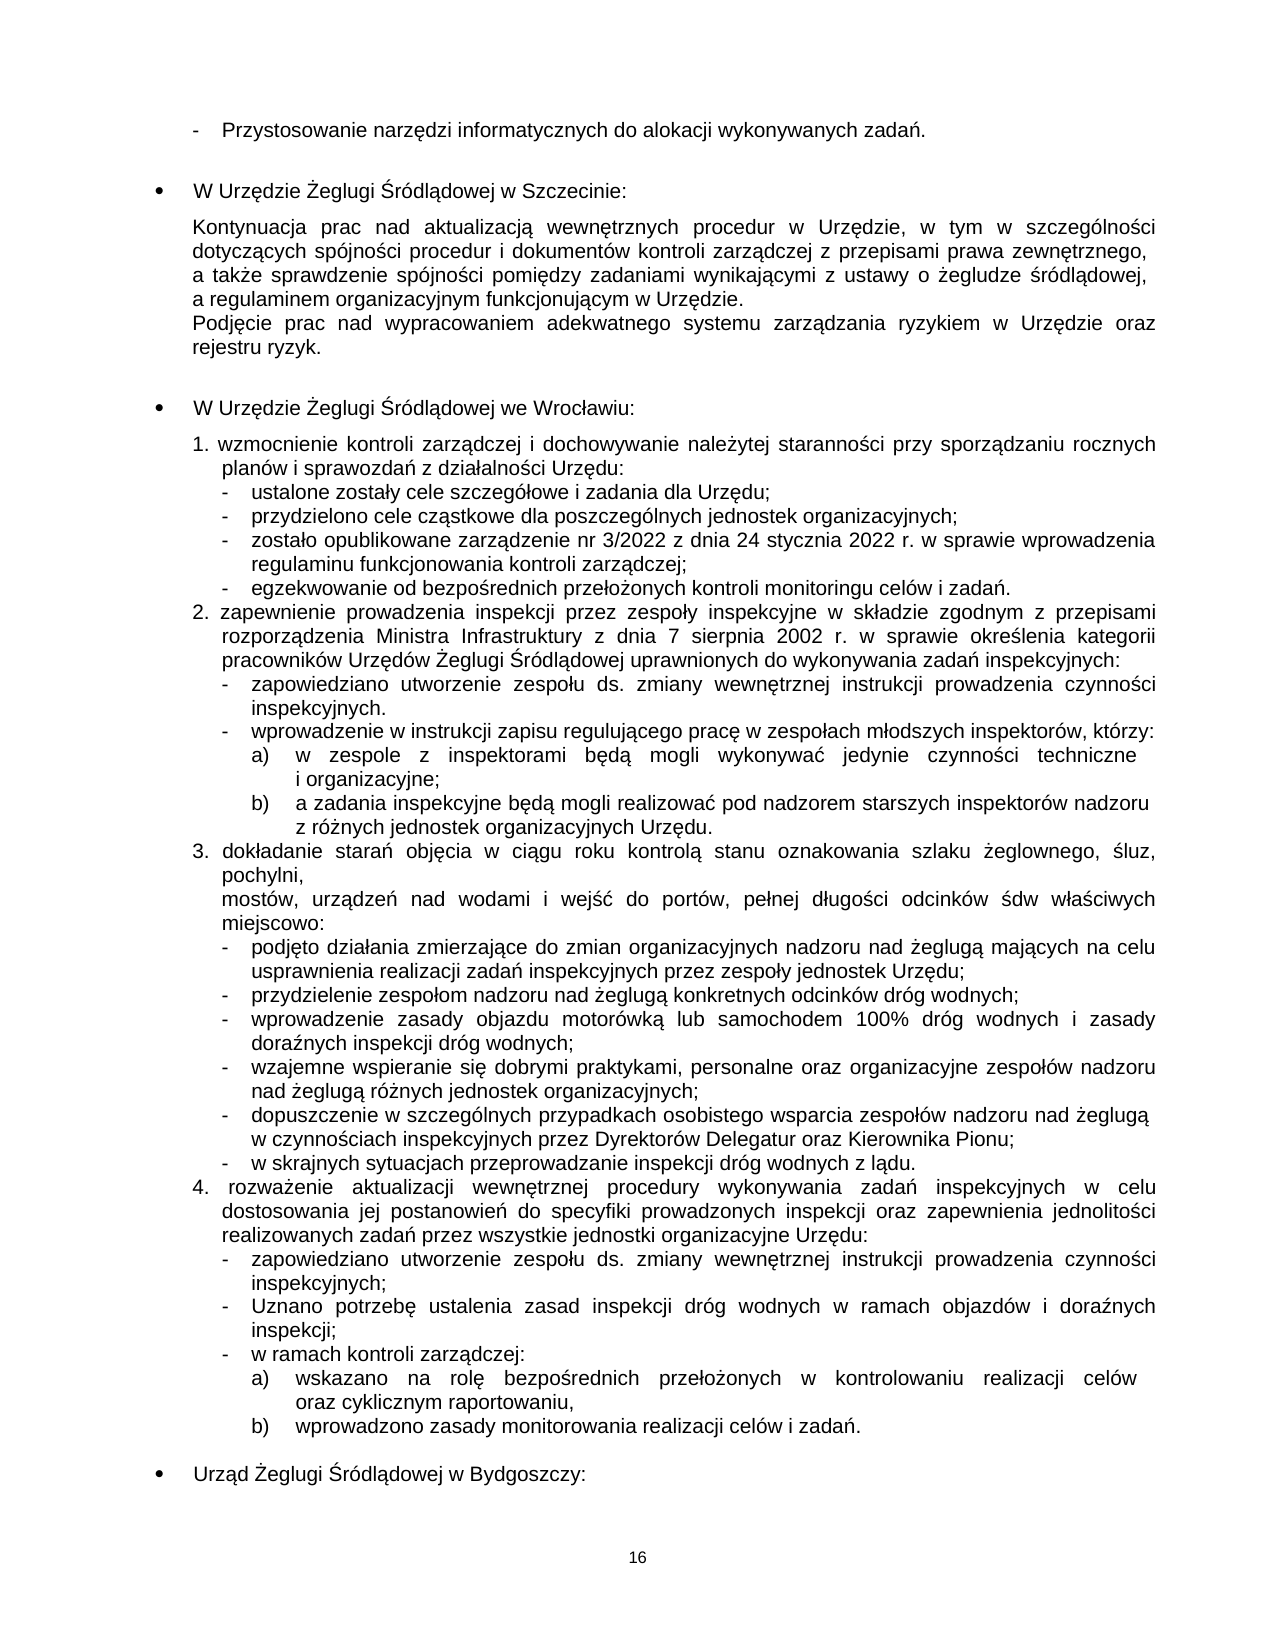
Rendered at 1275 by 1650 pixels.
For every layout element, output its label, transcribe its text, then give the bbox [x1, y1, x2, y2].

text - w ramach kontroli zarządczej: [222, 1342, 1157, 1366]
text - w skrajnych sytuacjach przeprowadzanie inspekcji dróg wodnych z lądu. [221, 1151, 1157, 1174]
text 4. rozważenie aktualizacji wewnętrznej procedury wykonywania zadań inspekcyjnych w celu dostosowania jej postanowień do specyfiki prowadzonych inspekcji oraz zapewnienia jednolitości realizowanych zadań przez wszystkie jednostki organizacyjne Urzędu: [192, 1174, 1157, 1246]
text b) a zadania inspekcyjne będą mogli realizować pod nadzorem starszych inspektorów nadzoru z różnych jednostek organizacyjnych Urzędu. [251, 791, 1157, 839]
text 1. wzmocnienie kontroli zarządczej i dochowywanie należytej staranności przy sporządzaniu rocznych planów i sprawozdań z działalności Urzędu: [192, 432, 1157, 480]
text - wzajemne wspieranie się dobrymi praktykami, personalne oraz organizacyjne zespołów nadzoru nad żeglugą różnych jednostek organizacyjnych; [221, 1055, 1157, 1103]
text - dopuszczenie w szczególnych przypadkach osobistego wsparcia zespołów nadzoru nad żeglugą w czynnościach inspekcyjnych przez Dyrektorów Delegatur oraz Kierownika Pionu; [221, 1103, 1157, 1151]
list W Urzędzie Żeglugi Śródlądowej we Wrocławiu: [156, 395, 1157, 419]
text - przydzielenie zespołom nadzoru nad żeglugą konkretnych odcinków dróg wodnych; [221, 983, 1157, 1007]
text - egzekwowanie od bezpośrednich przełożonych kontroli monitoringu celów i zadań. [221, 576, 1157, 599]
list W Urzędzie Żeglugi Śródlądowej w Szczecinie: [156, 178, 1157, 203]
text mostów, urządzeń nad wodami i wejść do portów, pełnej długości odcinków śdw właściwych miejscowo: [221, 887, 1157, 935]
text Kontynuacja prac nad aktualizacją wewnętrznych procedur w Urzędzie, w tym w szczególności dotyczących spójności procedur i dokumentów kontroli zarządczej z przepisami prawa zewnętrznego, a także sprawdzenie spójności pomiędzy zadaniami wynikającymi z ustawy o żegludze śródlądowej, a regulaminem organizacyjnym funkcjonującym w Urzędzie. [192, 215, 1157, 311]
list - Przystosowanie narzędzi informatycznych do alokacji wykonywanych zadań. [192, 118, 1157, 142]
text - wprowadzenie w instrukcji zapisu regulującego pracę w zespołach młodszych inspektorów, którzy: [221, 719, 1157, 743]
text a) wskazano na rolę bezpośrednich przełożonych w kontrolowaniu realizacji celów oraz cyklicznym raportowaniu, [251, 1366, 1157, 1414]
text Podjęcie prac nad wypracowaniem adekwatnego systemu zarządzania ryzykiem w Urzędzie oraz rejestru ryzyk. [192, 311, 1157, 359]
text 2. zapewnienie prowadzenia inspekcji przez zespoły inspekcyjne w składzie zgodnym z przepisami rozporządzenia Ministra Infrastruktury z dnia 7 sierpnia 2002 r. w sprawie określenia kategorii pracowników Urzędów Żeglugi Śródlądowej uprawnionych do wykonywania zadań inspekcyjnych: [192, 599, 1157, 671]
text - zapowiedziano utworzenie zespołu ds. zmiany wewnętrznej instrukcji prowadzenia czynności inspekcyjnych; [222, 1246, 1157, 1294]
text a) w zespole z inspektorami będą mogli wykonywać jedynie czynności techniczne i organizacyjne; [251, 743, 1157, 791]
text - zostało opublikowane zarządzenie nr 3/2022 z dnia 24 stycznia 2022 r. w sprawie wprowadzenia regulaminu funkcjonowania kontroli zarządczej; [221, 528, 1157, 576]
text b) wprowadzono zasady monitorowania realizacji celów i zadań. [251, 1414, 1157, 1438]
list Urząd Żeglugi Śródlądowej w Bydgoszczy: [156, 1462, 1157, 1486]
text - zapowiedziano utworzenie zespołu ds. zmiany wewnętrznej instrukcji prowadzenia czynności inspekcyjnych. [221, 671, 1157, 719]
text - podjęto działania zmierzające do zmian organizacyjnych nadzoru nad żeglugą mających na celu usprawnienia realizacji zadań inspekcyjnych przez zespoły jednostek Urzędu; [221, 935, 1157, 983]
text - wprowadzenie zasady objazdu motorówką lub samochodem 100% dróg wodnych i zasady doraźnych inspekcji dróg wodnych; [221, 1007, 1157, 1055]
text - Uznano potrzebę ustalenia zasad inspekcji dróg wodnych w ramach objazdów i doraźnych inspekcji; [222, 1294, 1157, 1342]
text - przydzielono cele cząstkowe dla poszczególnych jednostek organizacyjnych; [221, 504, 1157, 528]
text - ustalone zostały cele szczegółowe i zadania dla Urzędu; [221, 480, 1157, 504]
text 3. dokładanie starań objęcia w ciągu roku kontrolą stanu oznakowania szlaku żeglownego, śluz, pochylni, [192, 839, 1157, 887]
